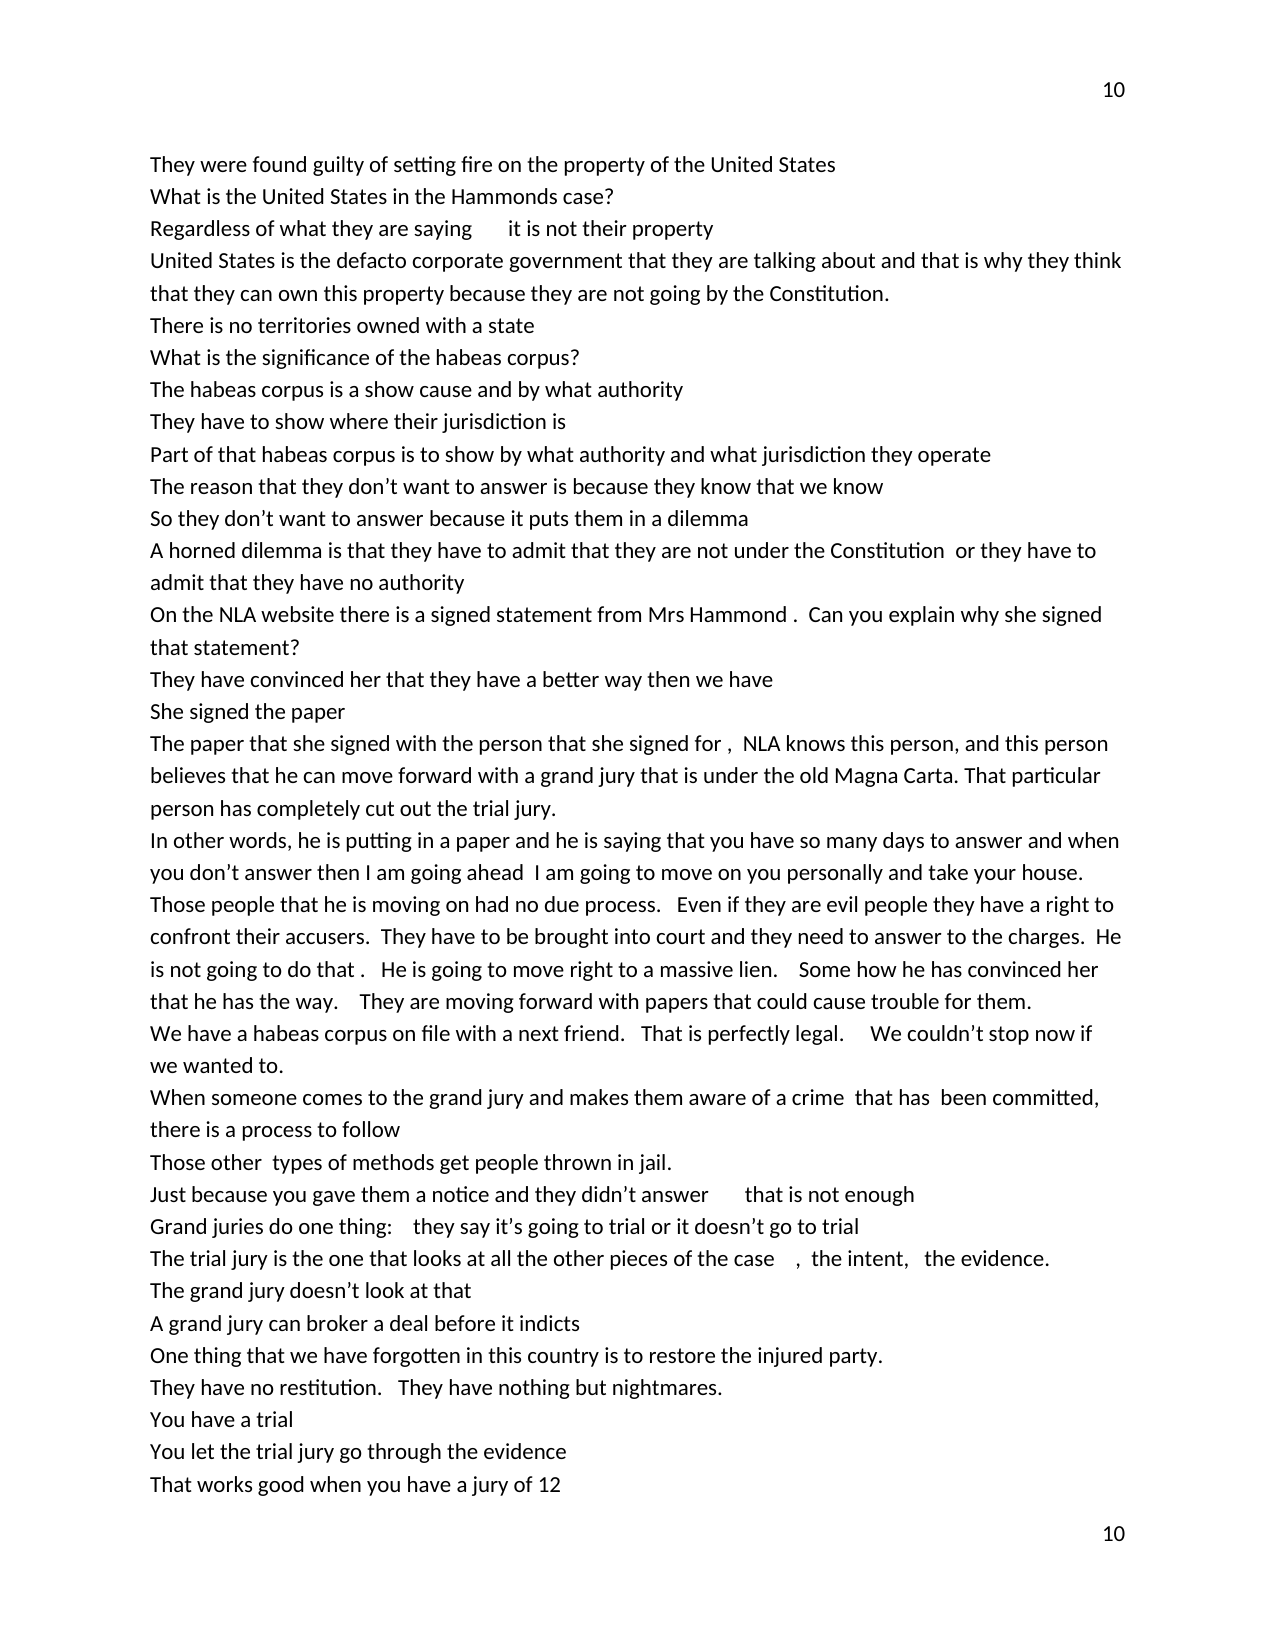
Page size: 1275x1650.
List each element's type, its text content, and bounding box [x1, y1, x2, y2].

text They were found guilty of setting fire on the property of the United States [150, 150, 1125, 178]
text They have to show where their jurisdiction is [150, 407, 1125, 436]
text That works good when you have a jury of 12 [150, 1470, 1125, 1498]
text Those other types of methods get people thrown in jail. [150, 1148, 1125, 1176]
text A grand jury can broker a deal before it indicts [150, 1309, 1125, 1337]
text On the NLA website there is a signed statement from Mrs Hammond . Can you explain why she signed that statement? [150, 601, 1125, 661]
text One thing that we have forgotten in this country is to restore the injured party. [150, 1341, 1125, 1369]
text When someone comes to the grand jury and makes them aware of a crime that has been committed, there is a process to follow [150, 1083, 1125, 1144]
text You let the trial jury go through the evidence [150, 1437, 1125, 1466]
text They have convinced her that they have a better way then we have [150, 665, 1125, 693]
text In other words, he is putting in a paper and he is saying that you have so many days to answer and when you don’t answer then I am going ahead I am going to move on you personally and take your house. Those people that he is moving on had no due process. Even if they are evil people they have a right to confront their accusers. They have to be brought into court and they need to answer to the charges. He is not going to do that . He is going to move right to a massive lien. Some how he has convinced her that he has the way. They are moving forward with papers that could cause trouble for them. [150, 826, 1125, 1015]
text The grand jury doesn’t look at that [150, 1277, 1125, 1304]
text A horned dilemma is that they have to admit that they are not under the Constitution or they have to admit that they have no authority [150, 536, 1125, 596]
text What is the significance of the habeas corpus? [150, 343, 1125, 371]
text United States is the defacto corporate government that they are talking about and that is why they think that they can own this property because they are not going by the Constitution. [150, 247, 1125, 307]
text The trial jury is the one that looks at all the other pieces of the case , the intent, the evidence. [150, 1244, 1125, 1272]
text We have a habeas corpus on file with a next friend. That is perfectly legal. We couldn’t stop now if we wanted to. [150, 1019, 1125, 1079]
text They have no restitution. They have nothing but nightmares. [150, 1373, 1125, 1401]
text You have a trial [150, 1405, 1125, 1433]
text So they don’t want to answer because it puts them in a dilemma [150, 504, 1125, 532]
text There is no territories owned with a state [150, 311, 1125, 339]
text Regardless of what they are saying it is not their property [150, 214, 1125, 242]
text The habeas corpus is a show cause and by what authority [150, 375, 1125, 403]
text Just because you gave them a notice and they didn’t answer that is not enough [150, 1180, 1125, 1208]
text Grand juries do one thing: they say it’s going to trial or it doesn’t go to trial [150, 1212, 1125, 1240]
text The reason that they don’t want to answer is because they know that we know [150, 472, 1125, 500]
text She signed the paper [150, 697, 1125, 725]
text Part of that habeas corpus is to show by what authority and what jurisdiction they operate [150, 440, 1125, 468]
text What is the United States in the Hammonds case? [150, 182, 1125, 210]
text The paper that she signed with the person that she signed for , NLA knows this person, and this person believes that he can move forward with a grand jury that is under the old Magna Carta. That particular person has completely cut out the trial jury. [150, 729, 1125, 822]
